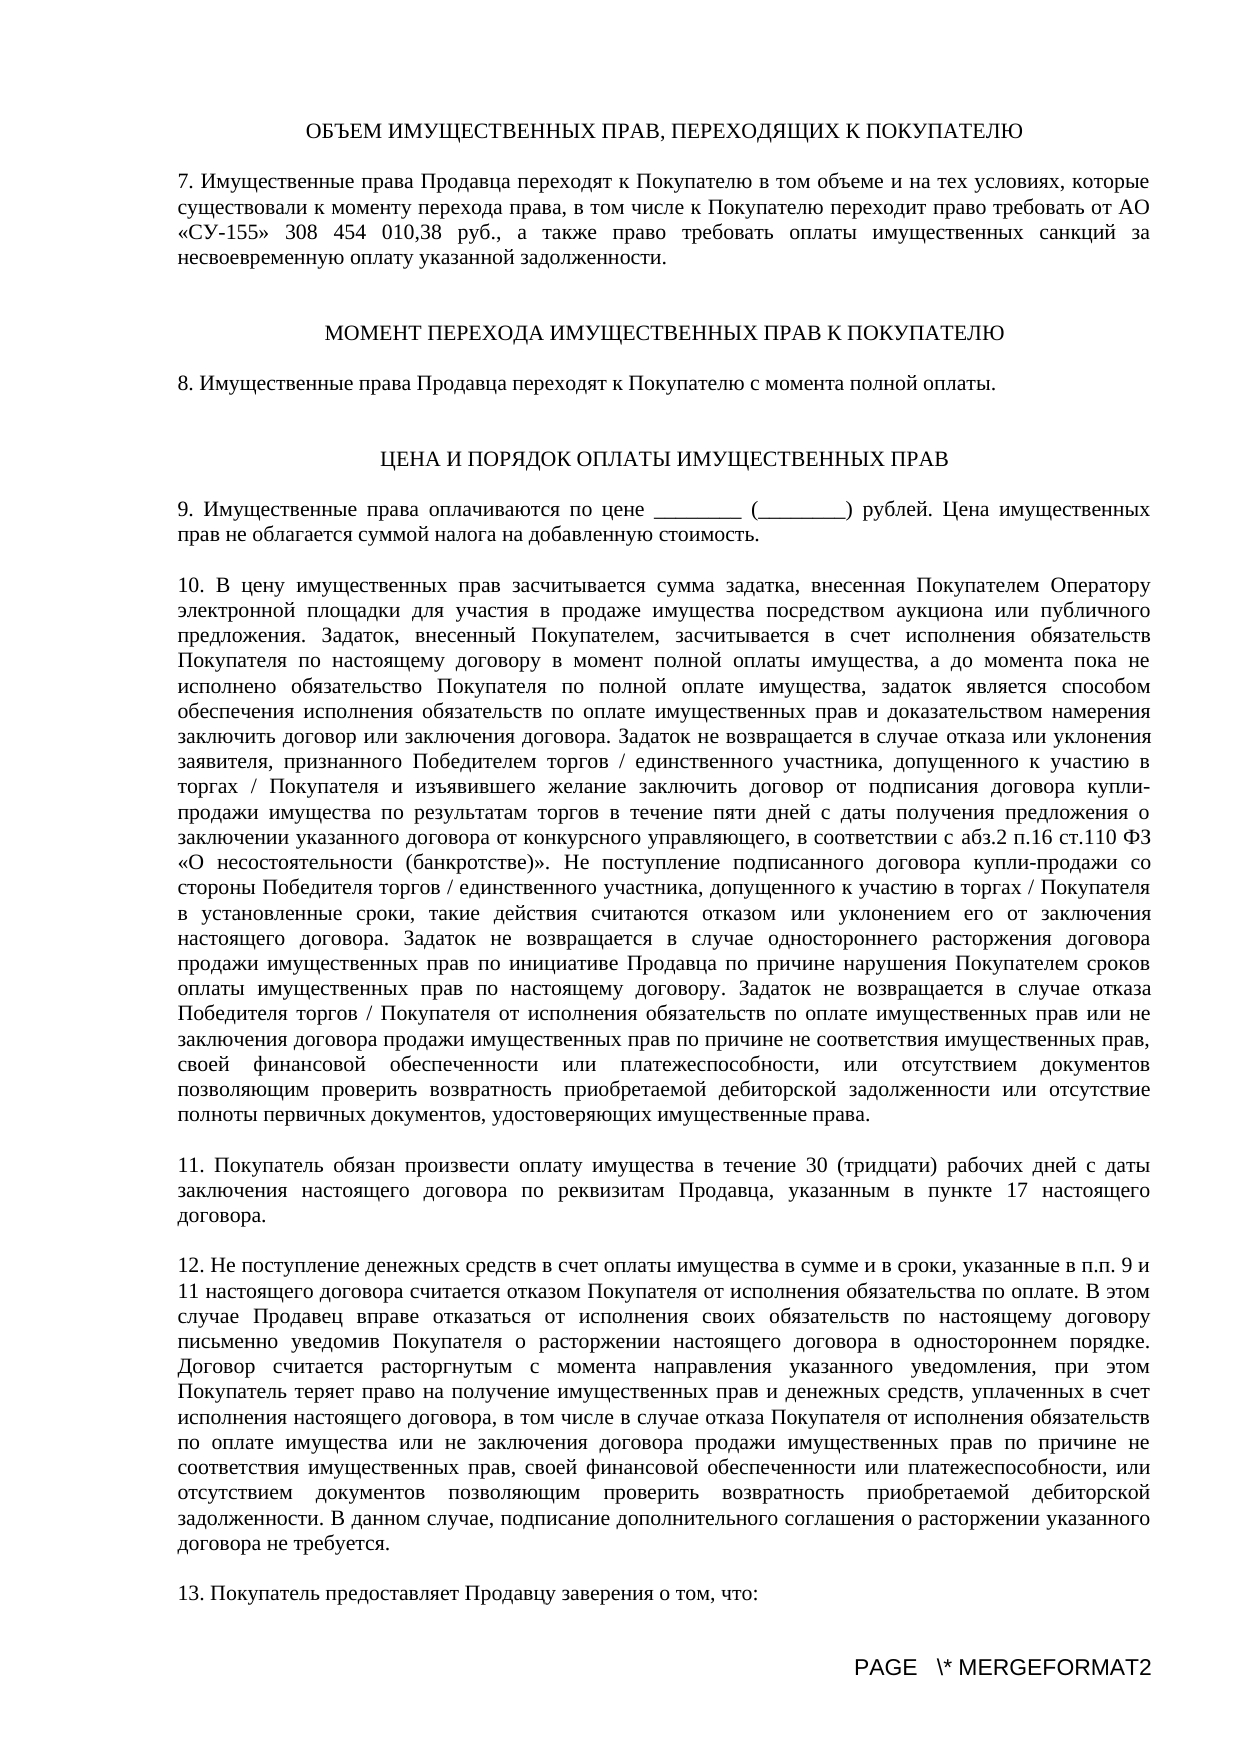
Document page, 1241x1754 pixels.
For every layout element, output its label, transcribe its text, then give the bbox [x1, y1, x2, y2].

text МОМЕНТ ПЕРЕХОДА ИМУЩЕСТВЕННЫХ ПРАВ К ПОКУПАТЕЛЮ [177, 320, 1152, 345]
text ЦЕНА И ПОРЯДОК ОПЛАТЫ ИМУЩЕСТВЕННЫХ ПРАВ [177, 446, 1152, 471]
text 7. Имущественные права Продавца переходят к Покупателю в том объеме и на тех условиях, которые существовали к моменту перехода права, в том числе к Покупателю переходит право требовать от АО «СУ-155» 308 454 010,38 руб., а также право требовать оплаты имущественных санкций за несвоевременную оплату указанной задолженности. [177, 168, 1152, 269]
text 9. Имущественные права оплачиваются по цене ________ (________) рублей. Цена имущественных прав не облагается суммой налога на добавленную стоимость. [177, 496, 1152, 547]
text 8. Имущественные права Продавца переходят к Покупателю с момента полной оплаты. [177, 370, 1152, 395]
text 12. Не поступление денежных средств в счет оплаты имущества в сумме и в сроки, указанные в п.п. 9 и 11 настоящего договора считается отказом Покупателя от исполнения обязательства по оплате. В этом случае Продавец вправе отказаться от исполнения своих обязательств по настоящему договору письменно уведомив Покупателя о расторжении настоящего договора в одностороннем порядке. Договор считается расторгнутым с момента направления указанного уведомления, при этом Покупатель теряет право на получение имущественных прав и денежных средств, уплаченных в счет исполнения настоящего договора, в том числе в случае отказа Покупателя от исполнения обязательств по оплате имущества или не заключения договора продажи имущественных прав по причине не соответствия имущественных прав, своей финансовой обеспеченности или платежеспособности, или отсутствием документов позволяющим проверить возвратность приобретаемой дебиторской задолженности. В данном случае, подписание дополнительного соглашения о расторжении указанного договора не требуется. [177, 1252, 1152, 1555]
text 13. Покупатель предоставляет Продавцу заверения о том, что: [177, 1580, 1152, 1605]
text ОБЪЕМ ИМУЩЕСТВЕННЫХ ПРАВ, ПЕРЕХОДЯЩИХ К ПОКУПАТЕЛЮ [177, 118, 1152, 143]
text 10. В цену имущественных прав засчитывается сумма задатка, внесенная Покупателем Оператору электронной площадки для участия в продаже имущества посредством аукциона или публичного предложения. Задаток, внесенный Покупателем, засчитывается в счет исполнения обязательств Покупателя по настоящему договору в момент полной оплаты имущества, а до момента пока не исполнено обязательство Покупателя по полной оплате имущества, задаток является способом обеспечения исполнения обязательств по оплате имущественных прав и доказательством намерения заключить договор или заключения договора. Задаток не возвращается в случае отказа или уклонения заявителя, признанного Победителем торгов / единственного участника, допущенного к участию в торгах / Покупателя и изъявившего желание заключить договор от подписания договора купли-продажи имущества по результатам торгов в течение пяти дней с даты получения предложения о заключении указанного договора от конкурсного управляющего, в соответствии с абз.2 п.16 ст.110 ФЗ «О несостоятельности (банкротстве)». Не поступление подписанного договора купли-продажи со стороны Победителя торгов / единственного участника, допущенного к участию в торгах / Покупателя в установленные сроки, такие действия считаются отказом или уклонением его от заключения настоящего договора. Задаток не возвращается в случае одностороннего расторжения договора продажи имущественных прав по инициативе Продавца по причине нарушения Покупателем сроков оплаты имущественных прав по настоящему договору. Задаток не возвращается в случае отказа Победителя торгов / Покупателя от исполнения обязательств по оплате имущественных прав или не заключения договора продажи имущественных прав по причине не соответствия имущественных прав, своей финансовой обеспеченности или платежеспособности, или отсутствием документов позволяющим проверить возвратность приобретаемой дебиторской задолженности или отсутствие полноты первичных документов, удостоверяющих имущественные права. [177, 572, 1152, 1126]
text 11. Покупатель обязан произвести оплату имущества в течение 30 (тридцати) рабочих дней с даты заключения настоящего договора по реквизитам Продавца, указанным в пункте 17 настоящего договора. [177, 1152, 1152, 1227]
